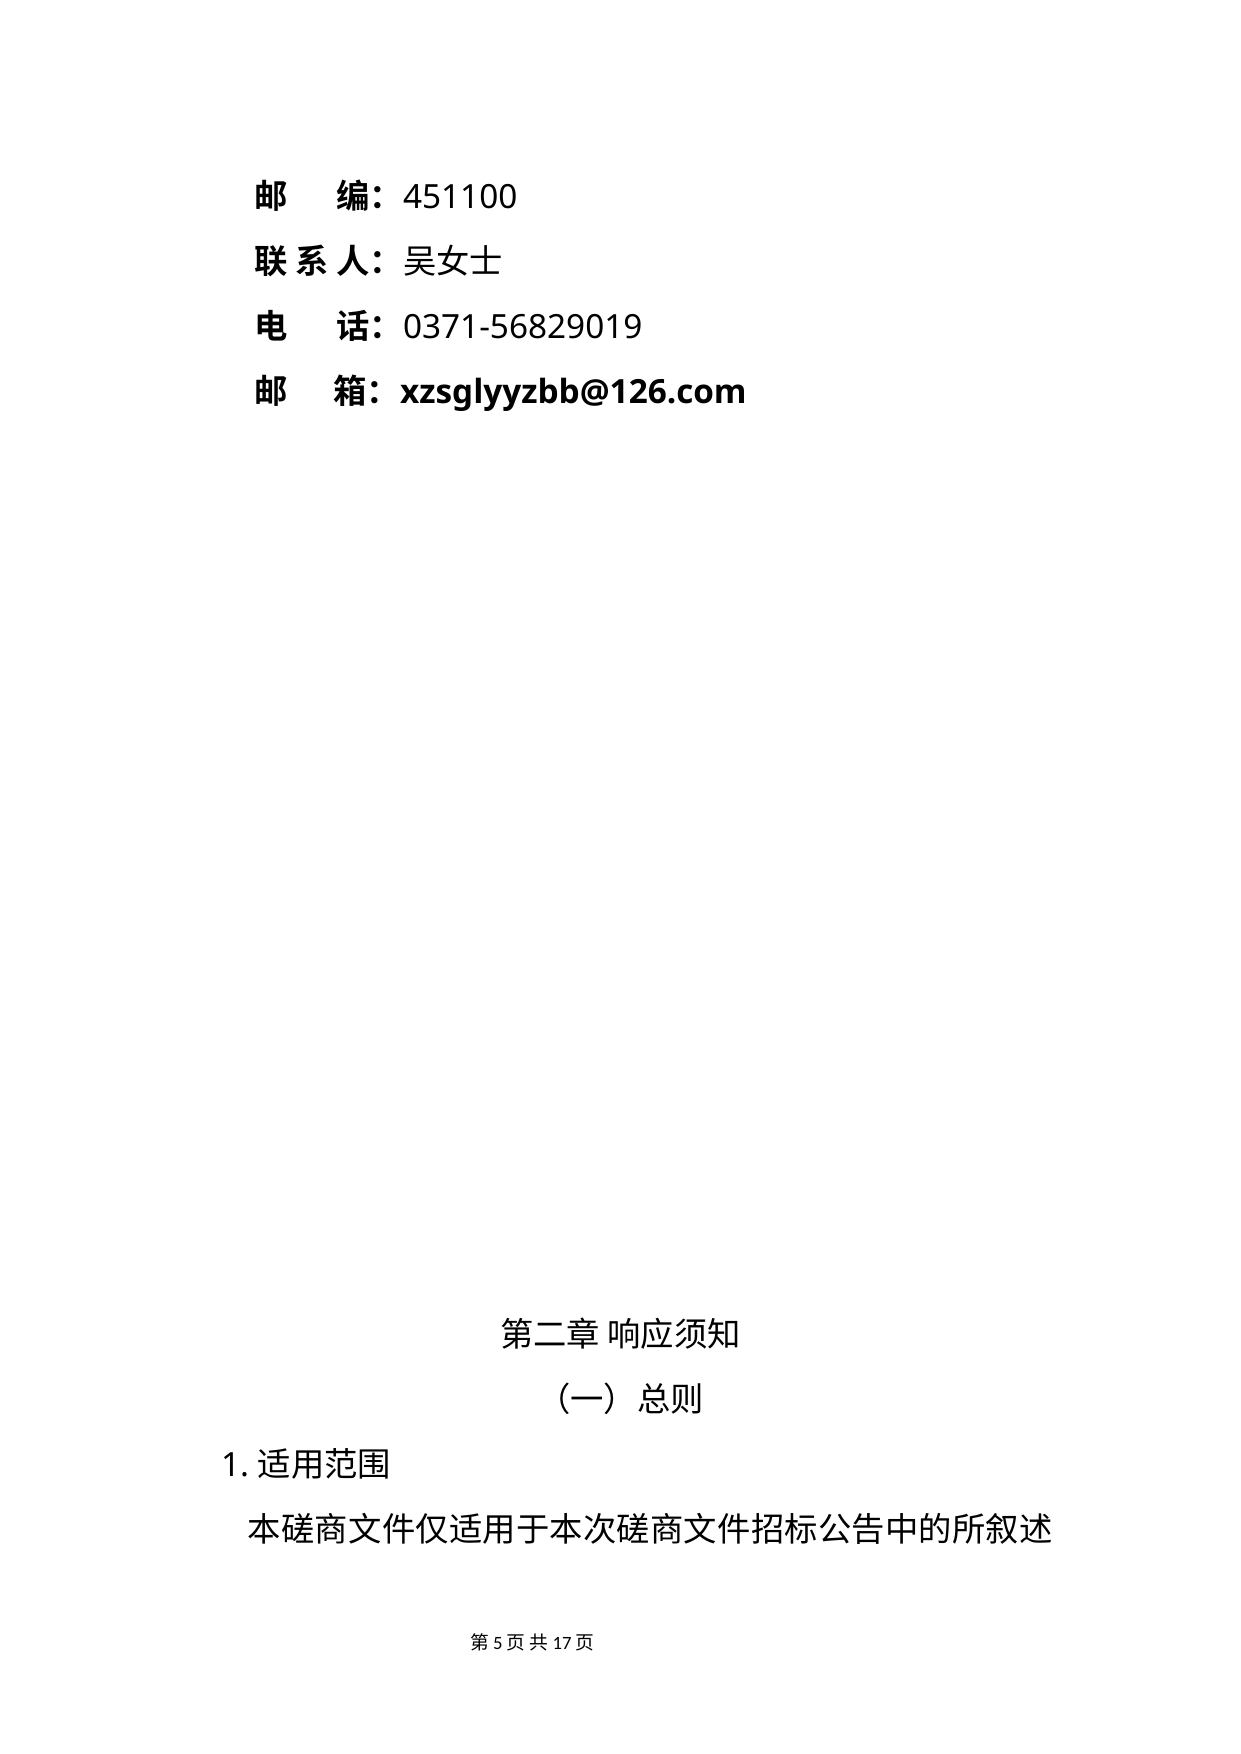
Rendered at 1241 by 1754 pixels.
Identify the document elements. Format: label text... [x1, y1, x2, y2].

list 总则 [187, 1364, 1053, 1429]
text 电 话：0371-56829019 [187, 292, 1053, 357]
list 适用范围 [221, 1429, 1053, 1494]
list 响应须知 [187, 1299, 1053, 1364]
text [221, 1494, 1053, 1559]
text 联 系 人：吴女士 [187, 227, 1053, 292]
text 邮 箱：xzsglyyzbb@126.com [187, 357, 1053, 422]
text 邮 编：451100 [187, 162, 1053, 227]
